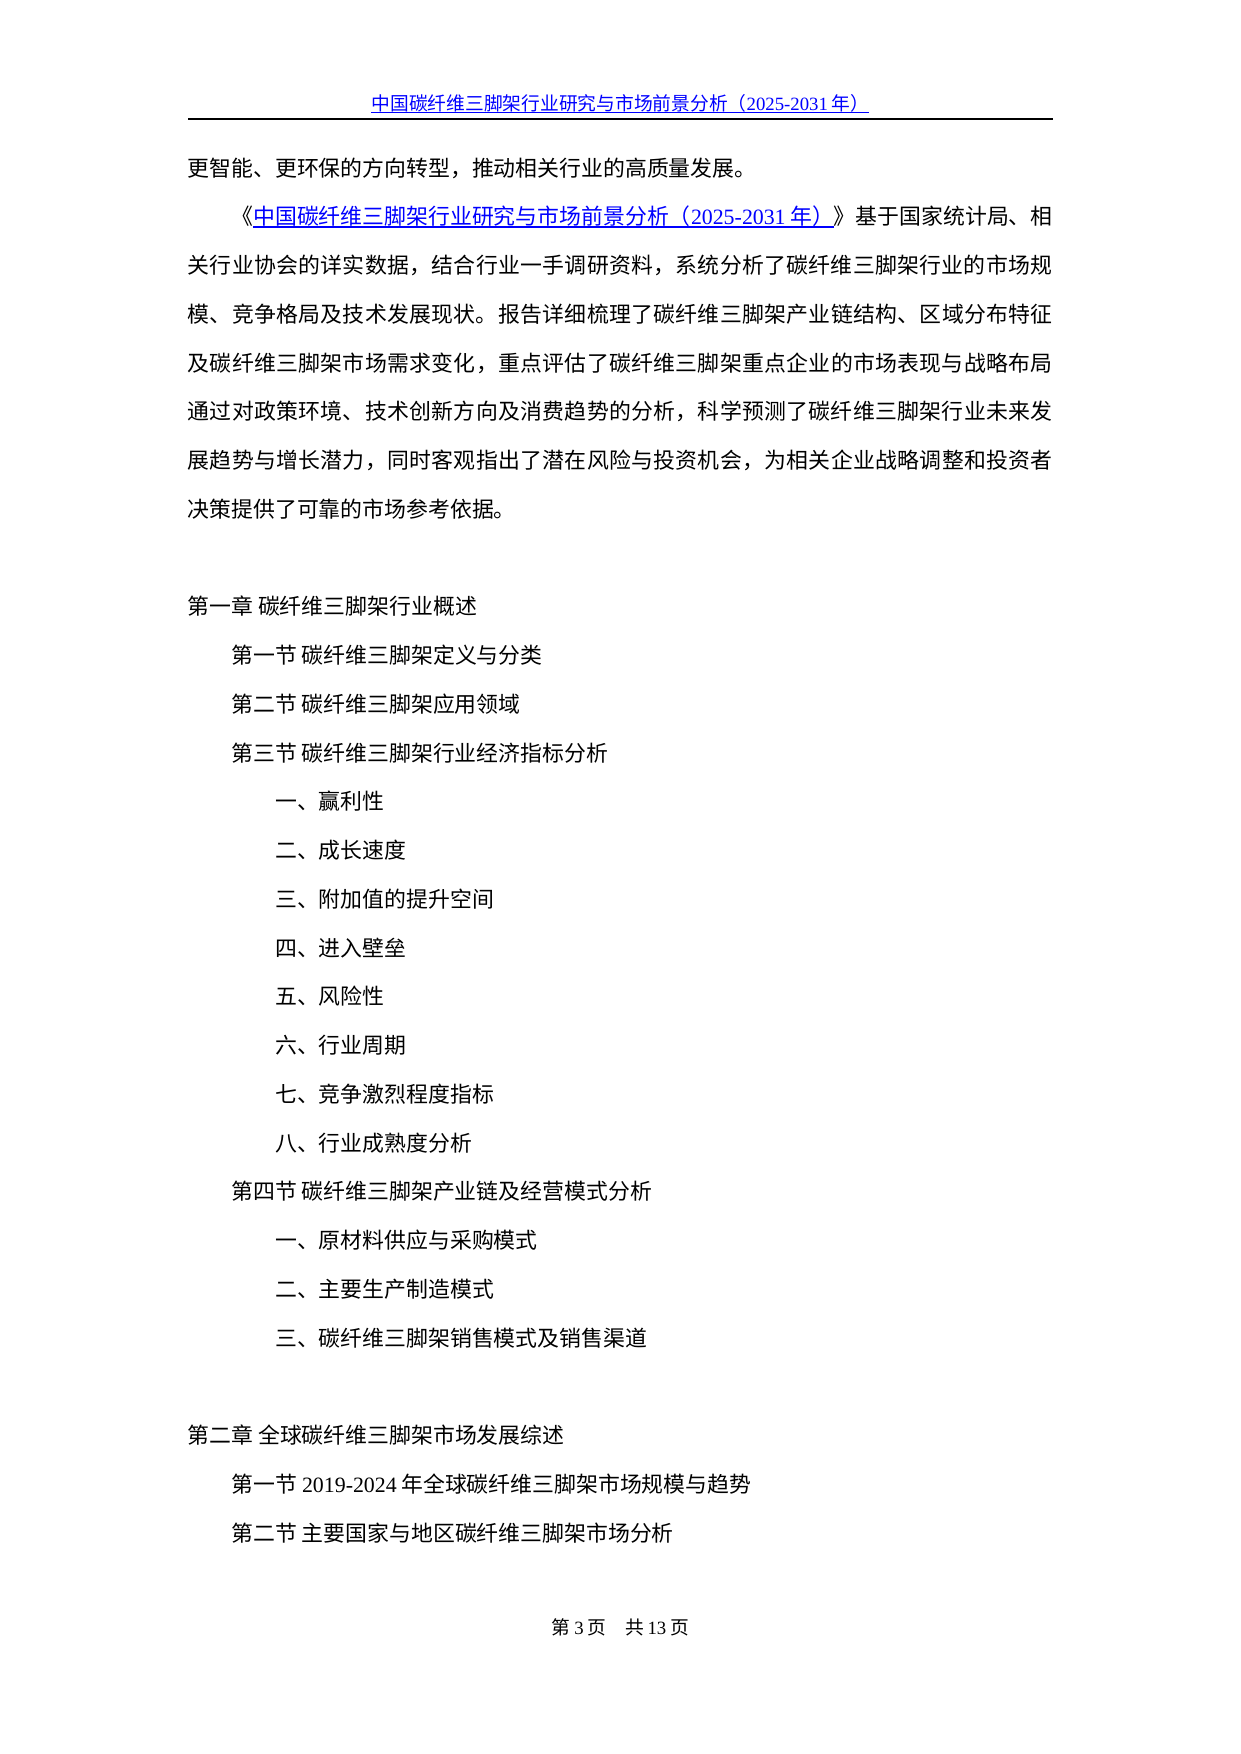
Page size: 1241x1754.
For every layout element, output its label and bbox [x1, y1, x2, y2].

text [187, 150, 1053, 1548]
